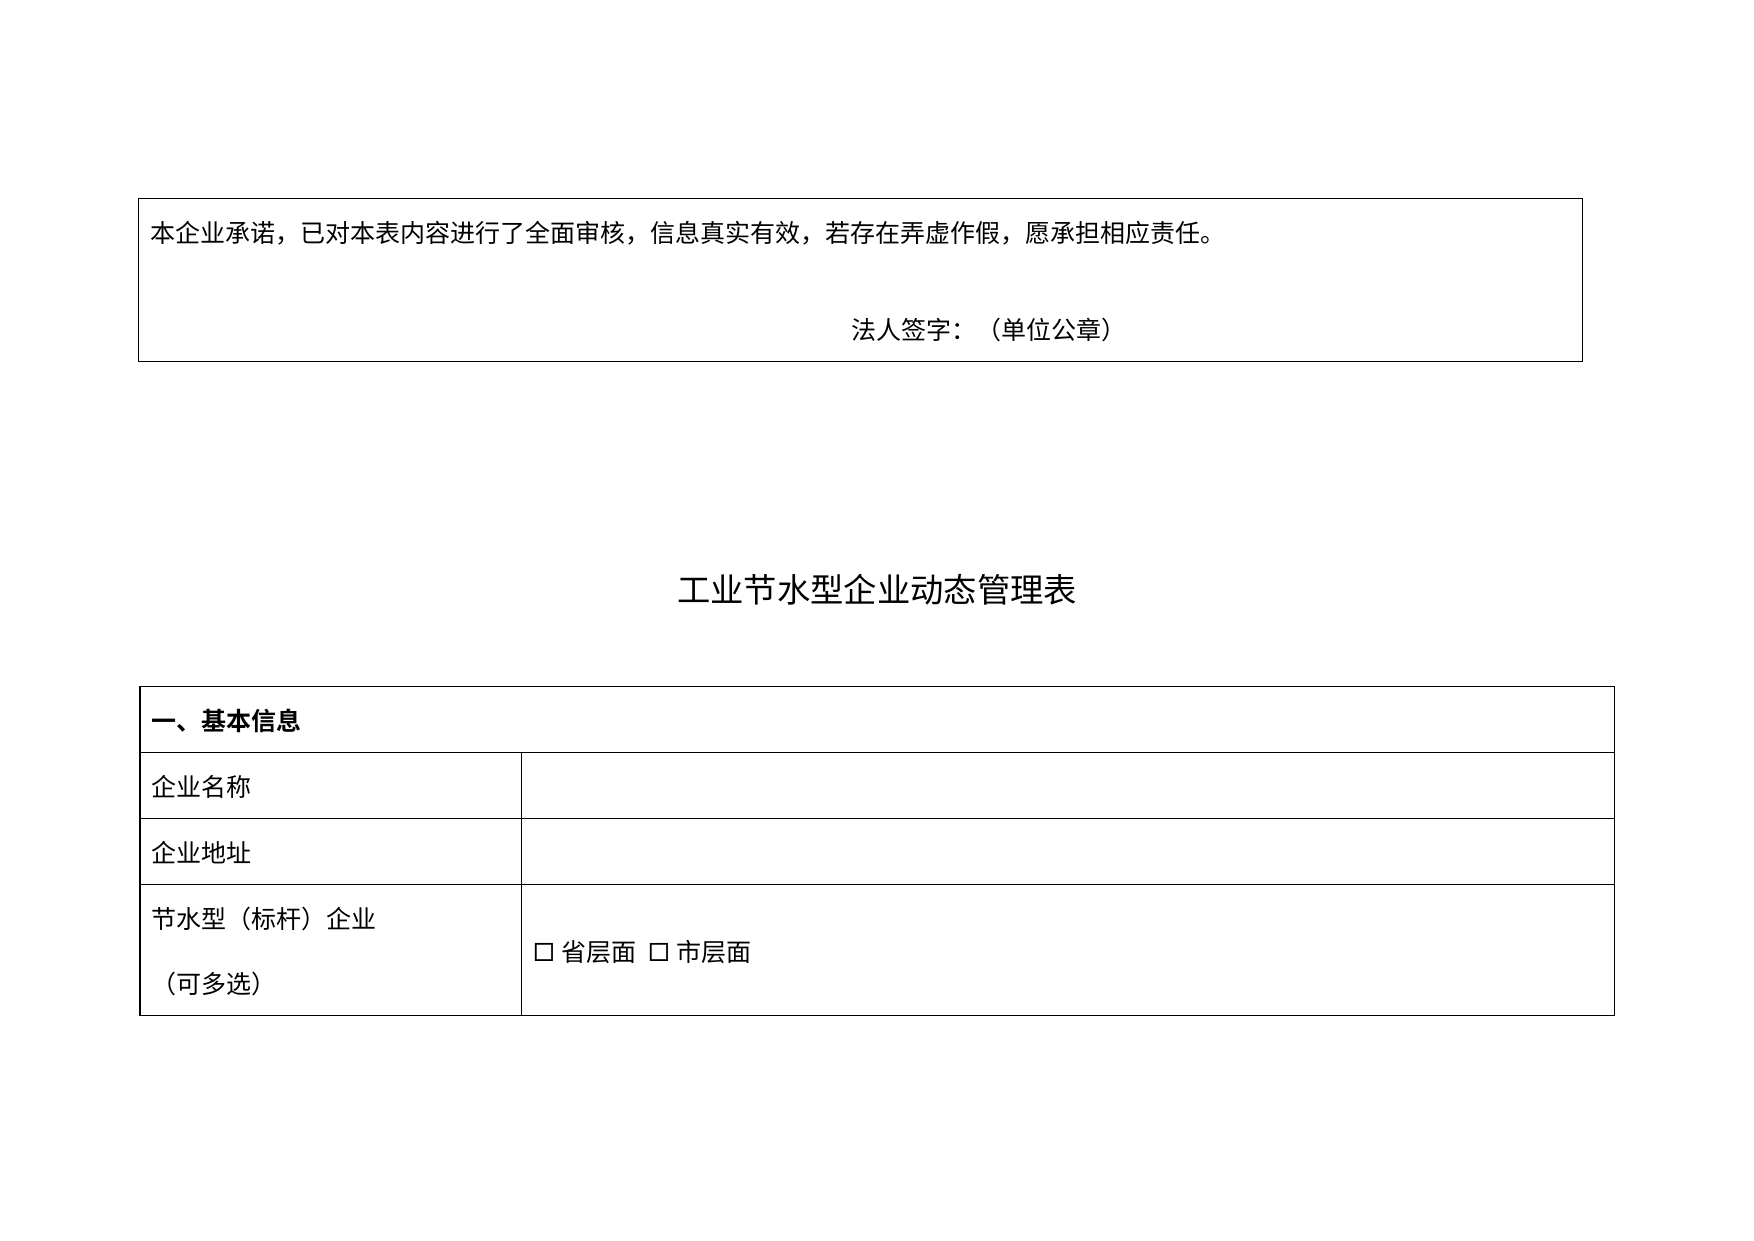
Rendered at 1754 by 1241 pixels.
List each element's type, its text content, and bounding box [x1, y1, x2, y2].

list 工业节水型企业动态管理表 [150, 556, 1604, 621]
table_cell 企业地址 [141, 819, 521, 884]
table_cell 企业名称 [141, 753, 521, 818]
table_cell [522, 819, 1614, 884]
table_cell 节水型（标杆）企业 （可多选） [141, 885, 521, 1015]
table_cell 省层面 市层面 [522, 885, 1614, 1015]
table_header 一、基本信息 [141, 687, 1614, 752]
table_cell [139, 199, 1582, 361]
table_cell [522, 753, 1614, 818]
